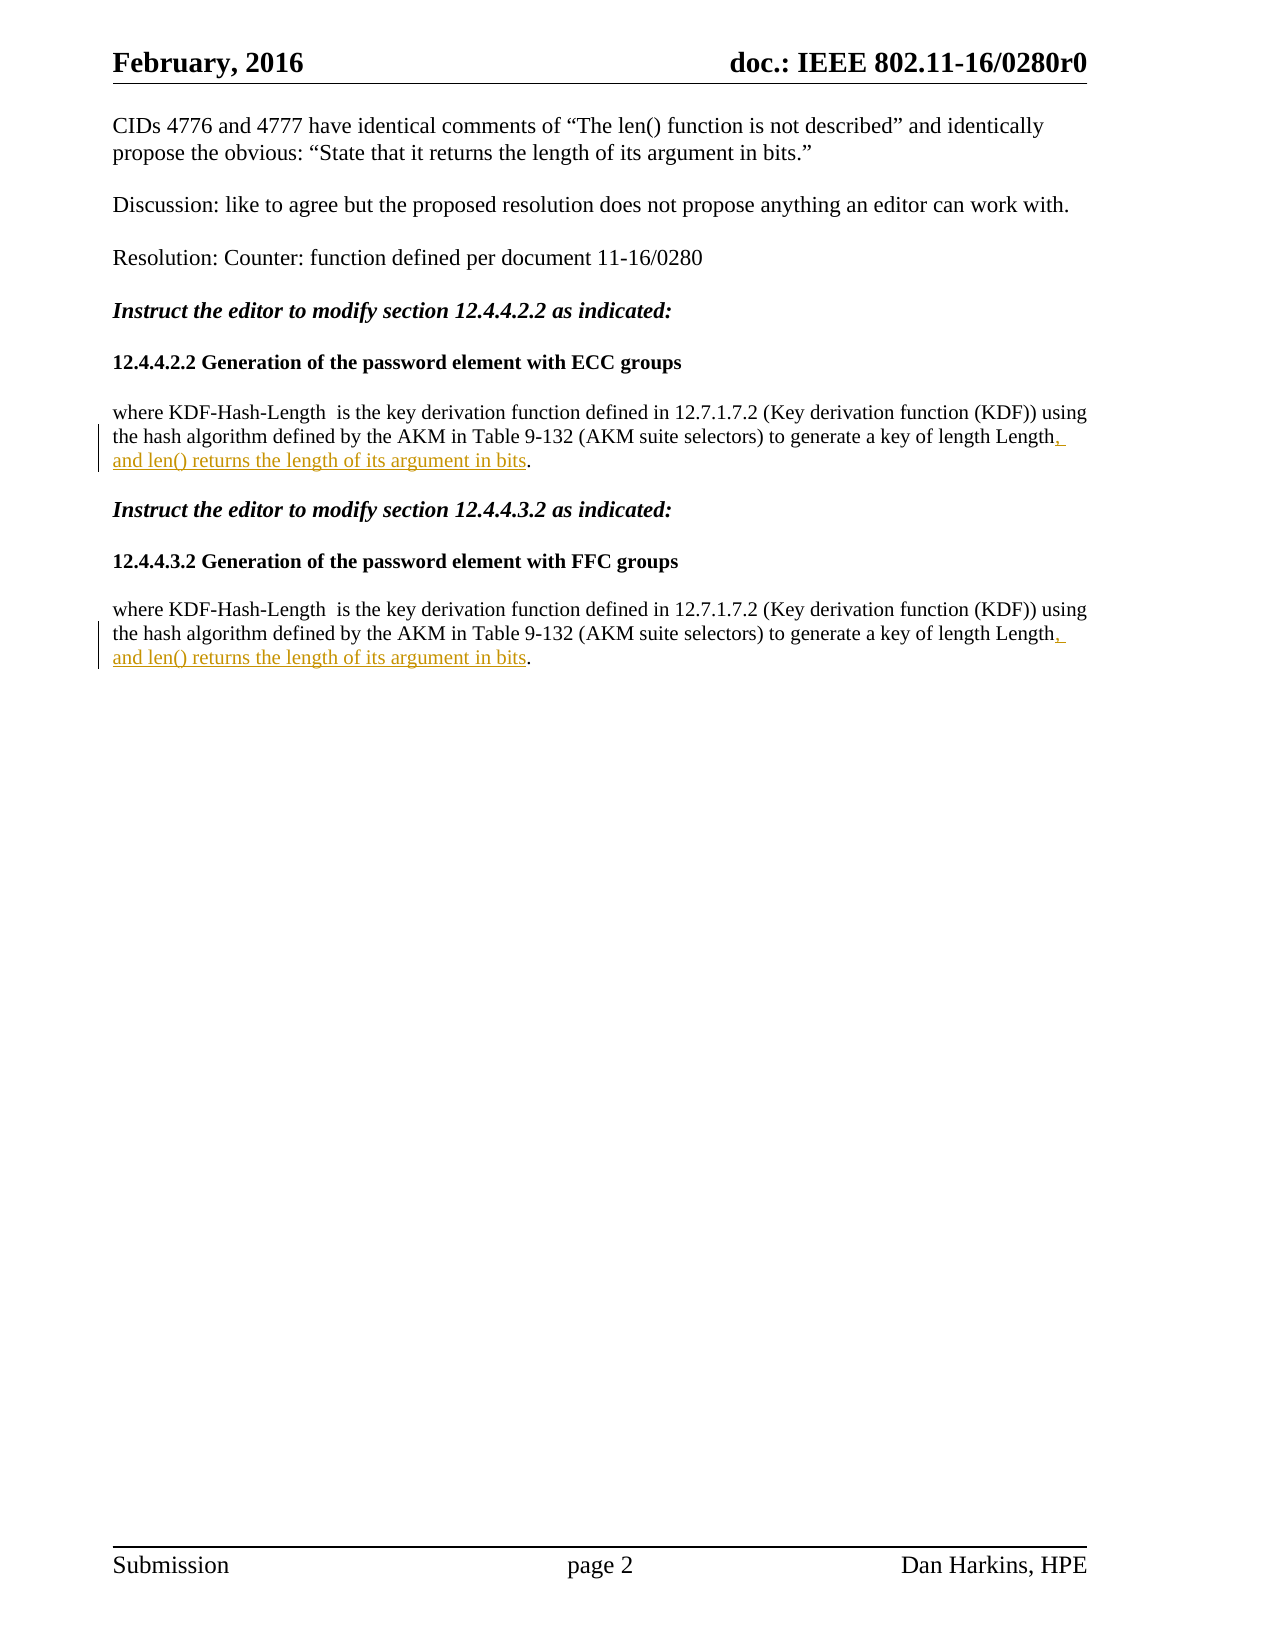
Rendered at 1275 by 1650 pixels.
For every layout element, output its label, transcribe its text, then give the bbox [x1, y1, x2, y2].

text where KDF-Hash-Length is the key derivation function defined in 12.7.1.7.2 (Key derivation function (KDF)) using the hash algorithm defined by the AKM in Table 9-132 (AKM suite selectors) to generate a key of length Length. [112, 400, 1087, 472]
text 12.4.4.2.2 Generation of the password element with ECC groups [112, 350, 1087, 374]
text Discussion: like to agree but the proposed resolution does not propose anything an editor can work with. [112, 192, 1087, 218]
text where KDF-Hash-Length is the key derivation function defined in 12.7.1.7.2 (Key derivation function (KDF)) using the hash algorithm defined by the AKM in Table 9-132 (AKM suite selectors) to generate a key of length Length. [112, 597, 1087, 669]
text Instruct the editor to modify section 12.4.4.3.2 as indicated: [112, 496, 1087, 523]
text CIDs 4776 and 4777 have identical comments of “The len() function is not described” and identically propose the obvious: “State that it returns the length of its argument in bits.” [112, 112, 1087, 165]
text Resolution: Counter: function defined per document 11-16/0280 [112, 244, 1087, 271]
text 12.4.4.3.2 Generation of the password element with FFC groups [112, 549, 1087, 573]
text Instruct the editor to modify section 12.4.4.2.2 as indicated: [112, 297, 1087, 323]
